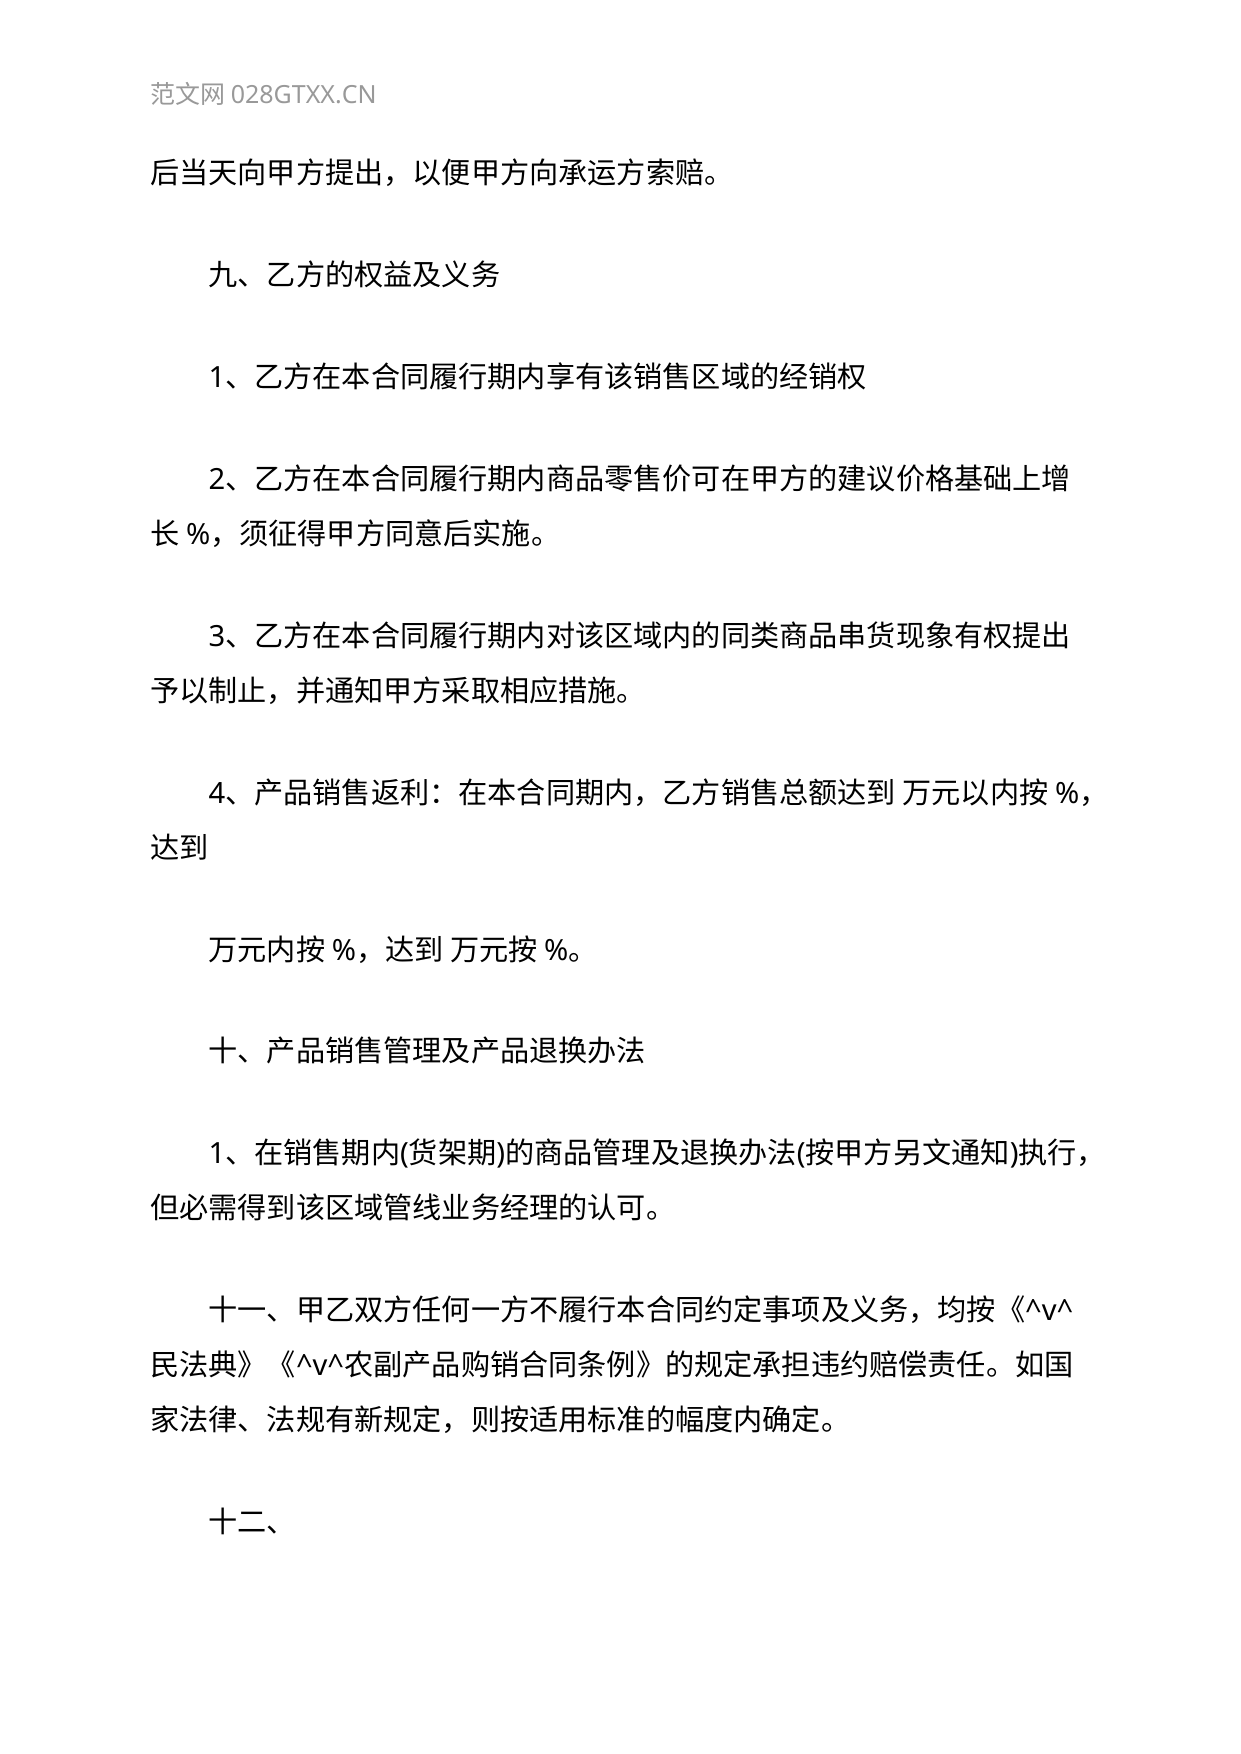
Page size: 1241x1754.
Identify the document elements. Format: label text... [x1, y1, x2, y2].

text 3、乙方在本合同履行期内对该区域内的同类商品串货现象有权提出予以制止，并通知甲方采取相应措施。 [150, 612, 1090, 710]
text 十、产品销售管理及产品退换办法 [150, 1028, 1090, 1070]
text 1、在销售期内(货架期)的商品管理及退换办法(按甲方另文通知)执行，但必需得到该区域管线业务经理的认可。 [150, 1130, 1090, 1227]
text 十一、甲乙双方任何一方不履行本合同约定事项及义务，均按《^v^民法典》《^v^农副产品购销合同条例》的规定承担违约赔偿责任。如国家法律、法规有新规定，则按适用标准的幅度内确定。 [150, 1287, 1090, 1439]
text 1、乙方在本合同履行期内享有该销售区域的经销权 [150, 353, 1090, 396]
text 2、乙方在本合同履行期内商品零售价可在甲方的建议价格基础上增长 %，须征得甲方同意后实施。 [150, 456, 1090, 553]
text 4、产品销售返利：在本合同期内，乙方销售总额达到 万元以内按 %，达到 [150, 769, 1090, 867]
text 十二、 [150, 1498, 1090, 1541]
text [150, 150, 1090, 192]
text 九、乙方的权益及义务 [150, 252, 1090, 294]
text 万元内按 %，达到 万元按 %。 [150, 926, 1090, 968]
